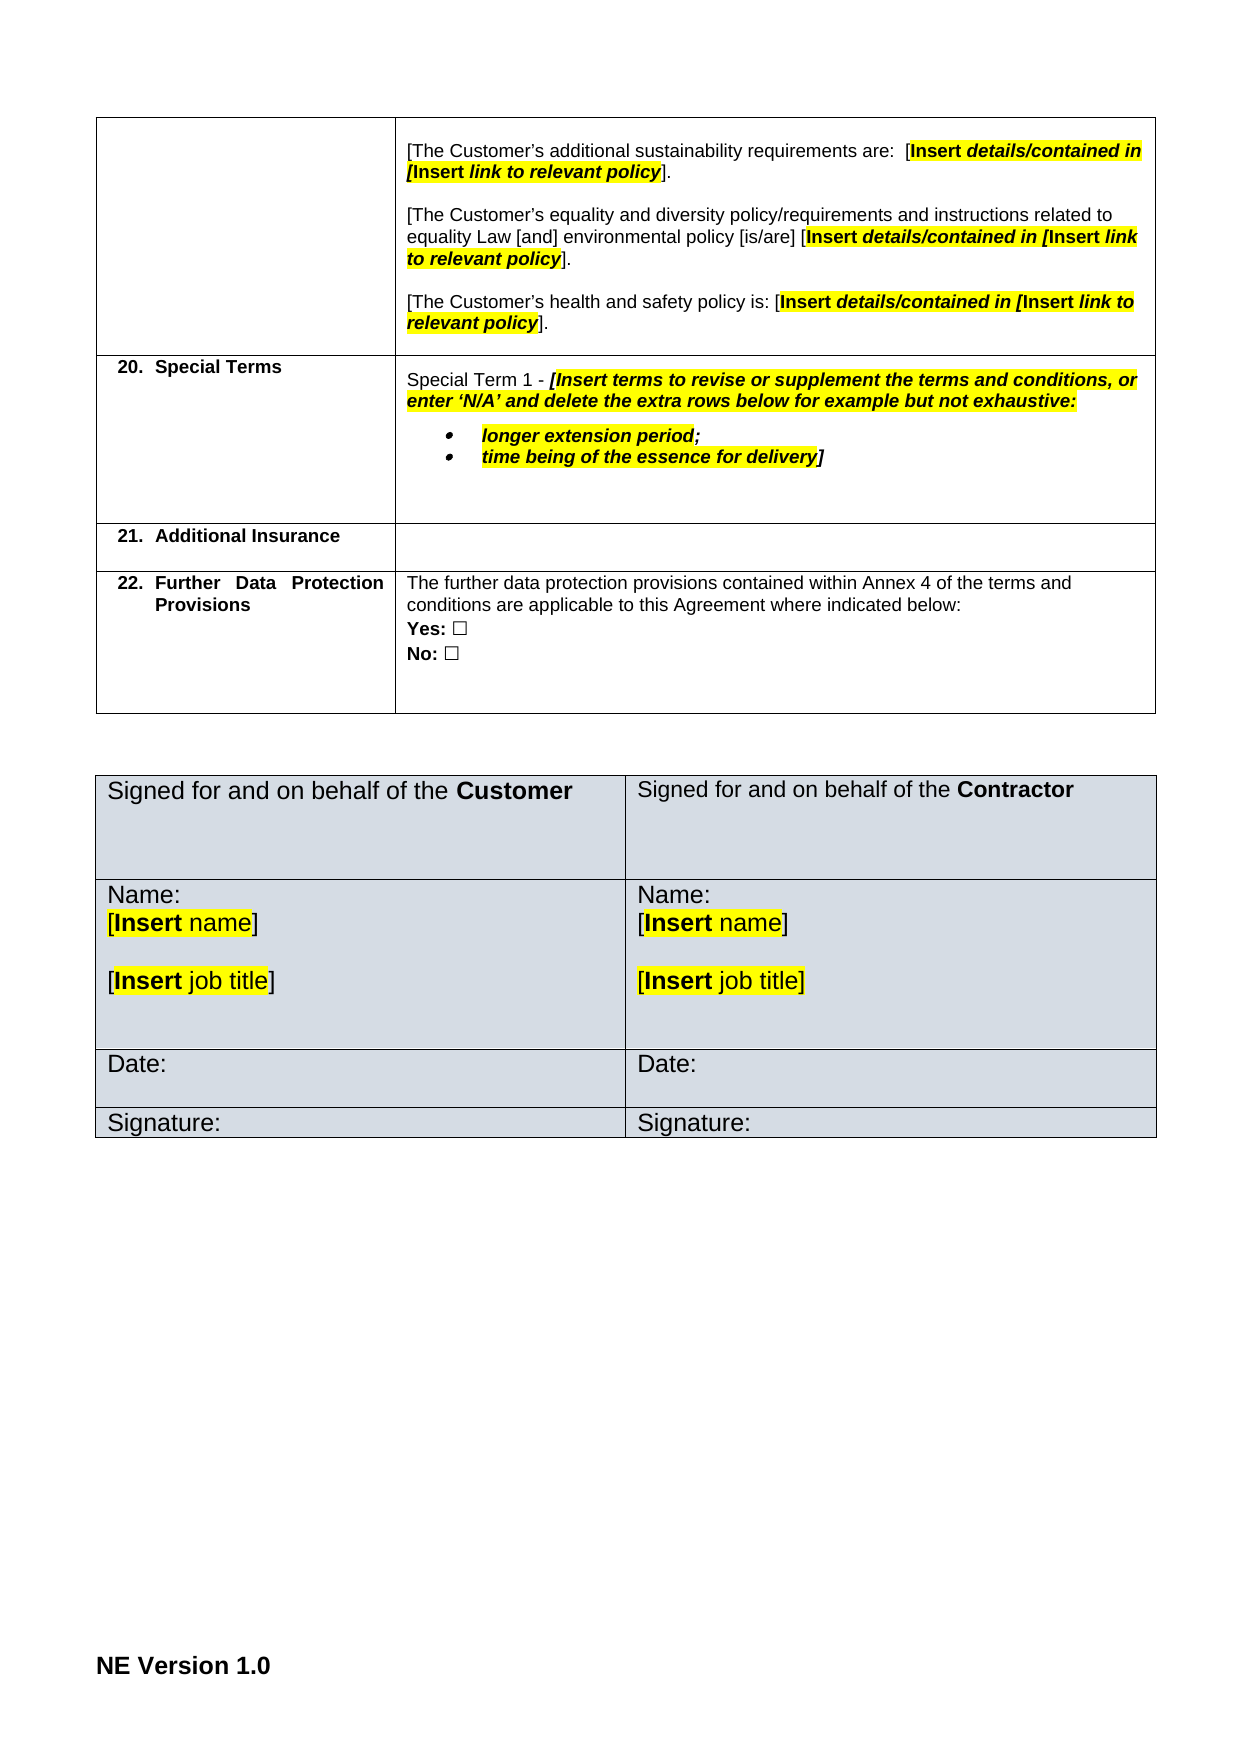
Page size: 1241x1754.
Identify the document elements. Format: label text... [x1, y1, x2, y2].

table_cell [396, 118, 1155, 355]
table_cell Additional Insurance [97, 524, 395, 571]
table_cell [396, 524, 1155, 571]
table_header Signed for and on behalf of the Customer [96, 776, 625, 879]
table_cell Special Term 1 - [Insert terms to revise or supplement the terms and conditions, or enter ‘N/A’ and delete the extra rows below for example but not exhaustive: longer extension period; time being of the essence for delivery] [396, 356, 1155, 523]
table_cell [97, 118, 395, 355]
table_cell Signature: [626, 1108, 1156, 1137]
table_header Signed for and on behalf of the Contractor [626, 776, 1156, 879]
table_cell Signature: [96, 1108, 625, 1137]
table_cell Date: [96, 1050, 625, 1107]
table_cell Special Terms [97, 356, 395, 523]
table_cell The further data protection provisions contained within Annex 4 of the terms and conditions are applicable to this Agreement where indicated below: Yes: No: [396, 572, 1155, 713]
table_cell Further Data Protection Provisions [97, 572, 395, 713]
table_cell Name: [Insert name] [Insert job title] [96, 880, 625, 1048]
table_cell Date: [626, 1050, 1156, 1107]
table_cell Name: [Insert name] [Insert job title] [626, 880, 1156, 1048]
